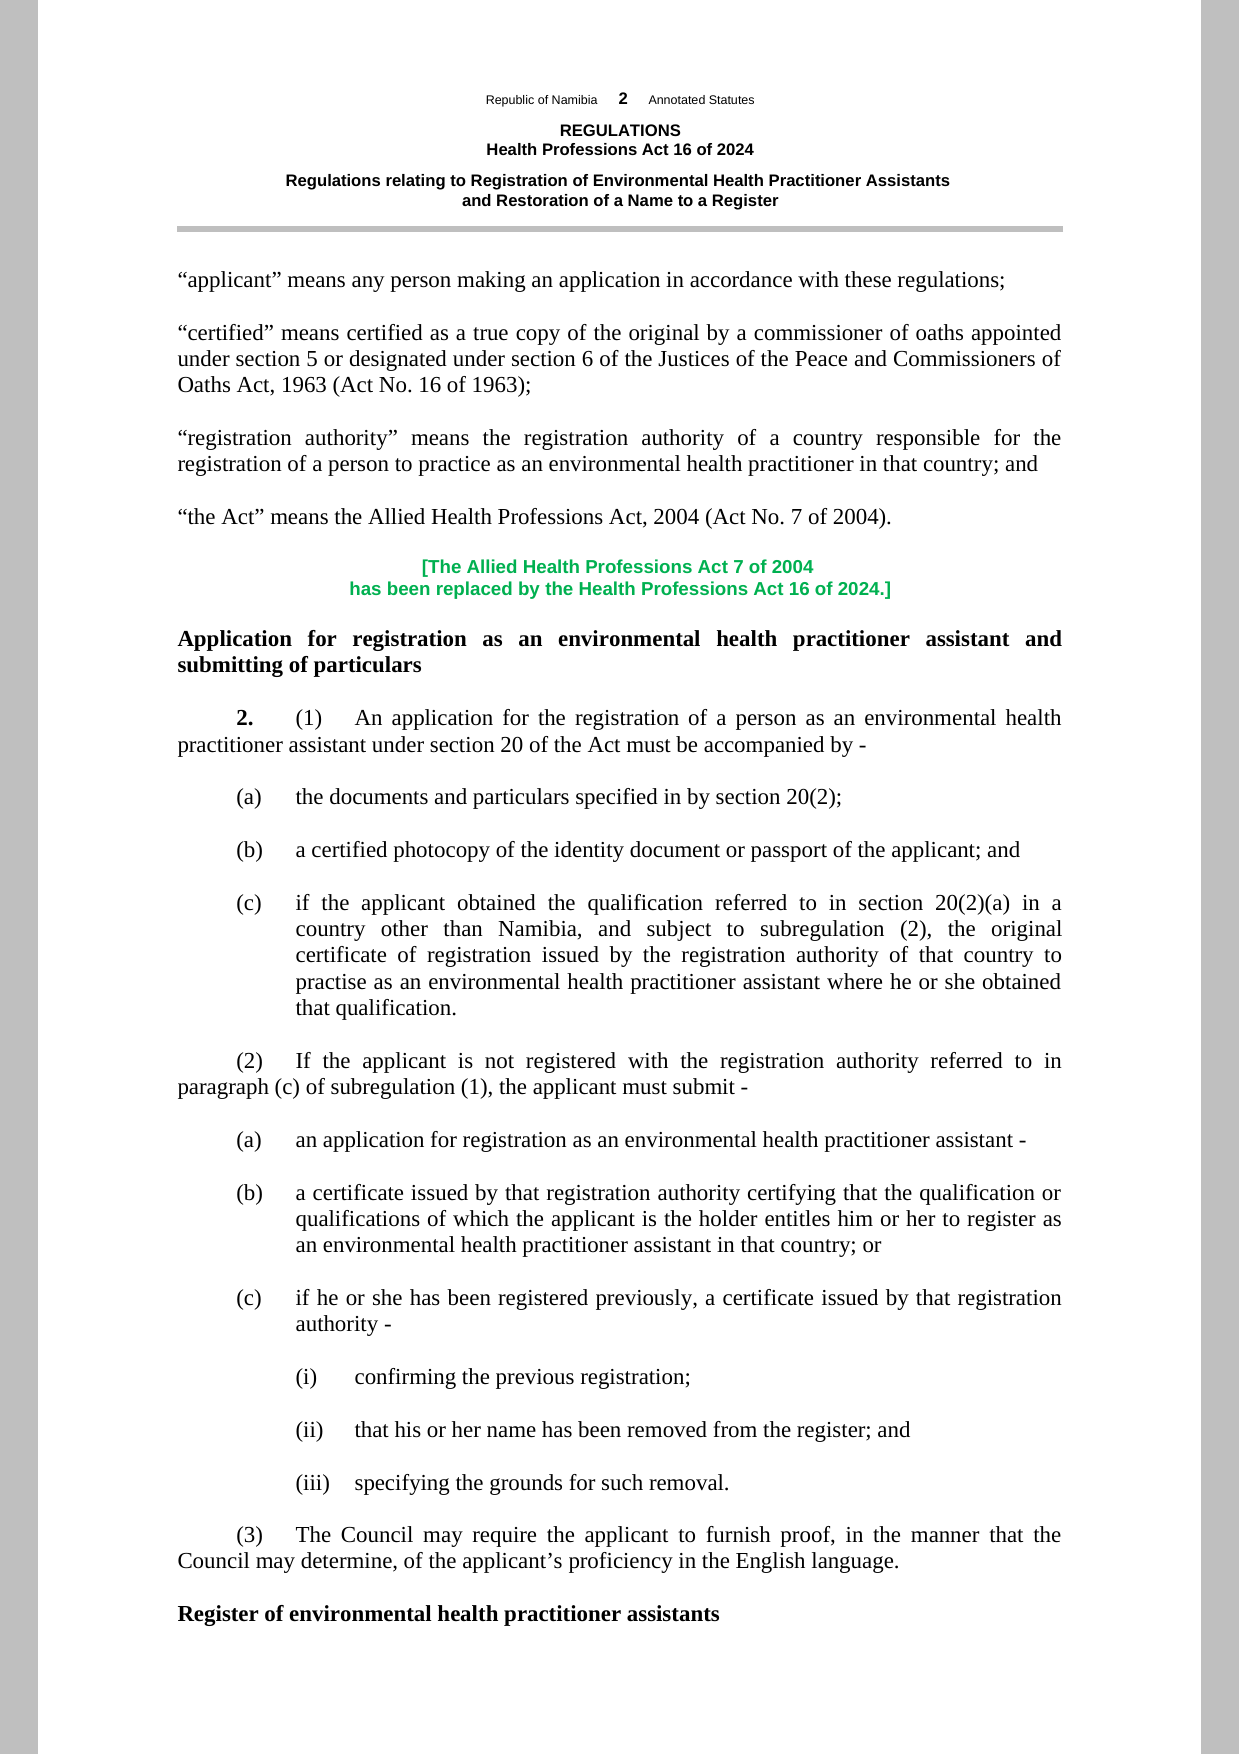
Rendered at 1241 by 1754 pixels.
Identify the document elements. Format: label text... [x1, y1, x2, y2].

text (c) if the applicant obtained the qualification referred to in section 20(2)(a) in a country other than Namibia, and subject to subregulation (2), the original certificate of registration issued by the registration authority of that country to practise as an environmental health practitioner assistant where he or she obtained that qualification. [236, 889, 1063, 1021]
text (a) an application for registration as an environmental health practitioner assistant - [236, 1126, 1063, 1152]
text “the Act” means the Allied Health Professions Act, 2004 (Act No. 7 of 2004). [177, 503, 1063, 529]
text (i) confirming the previous registration; [295, 1363, 1063, 1389]
text (c) if he or she has been registered previously, a certificate issued by that registration authority - [236, 1284, 1063, 1337]
text 2. (1) An application for the registration of a person as an environmental health practitioner assistant under section 20 of the Act must be accompanied by - [177, 704, 1063, 757]
text (b) a certificate issued by that registration authority certifying that the qualification or qualifications of which the applicant is the holder entitles him or her to register as an environmental health practitioner assistant in that country; or [236, 1179, 1063, 1258]
text (iii) specifying the grounds for such removal. [295, 1468, 1063, 1495]
text (3) The Council may require the applicant to furnish proof, in the manner that the Council may determine, of the applicant’s proficiency in the English language. [177, 1521, 1063, 1574]
text [The Allied Health Professions Act 7 of 2004 has been replaced by the Health Professions Act 16 of 2024.] [177, 556, 1063, 599]
text (ii) that his or her name has been removed from the register; and [295, 1416, 1063, 1442]
text Register of environmental health practitioner assistants [177, 1600, 1063, 1627]
text “registration authority” means the registration authority of a country responsible for the registration of a person to practice as an environmental health practitioner in that country; and [177, 424, 1063, 477]
text “certified” means certified as a true copy of the original by a commissioner of oaths appointed under section 5 or designated under section 6 of the Justices of the Peace and Commissioners of Oaths Act, 1963 (Act No. 16 of 1963); [177, 318, 1063, 398]
text (b) a certified photocopy of the identity document or passport of the applicant; and [236, 836, 1063, 862]
text “applicant” means any person making an application in accordance with these regulations; [177, 266, 1063, 292]
text (a) the documents and particulars specified in by section 20(2); [236, 783, 1063, 810]
text Application for registration as an environmental health practitioner assistant and submitting of particulars [177, 625, 1063, 678]
text (2) If the applicant is not registered with the registration authority referred to in paragraph (c) of subregulation (1), the applicant must submit - [177, 1047, 1063, 1099]
